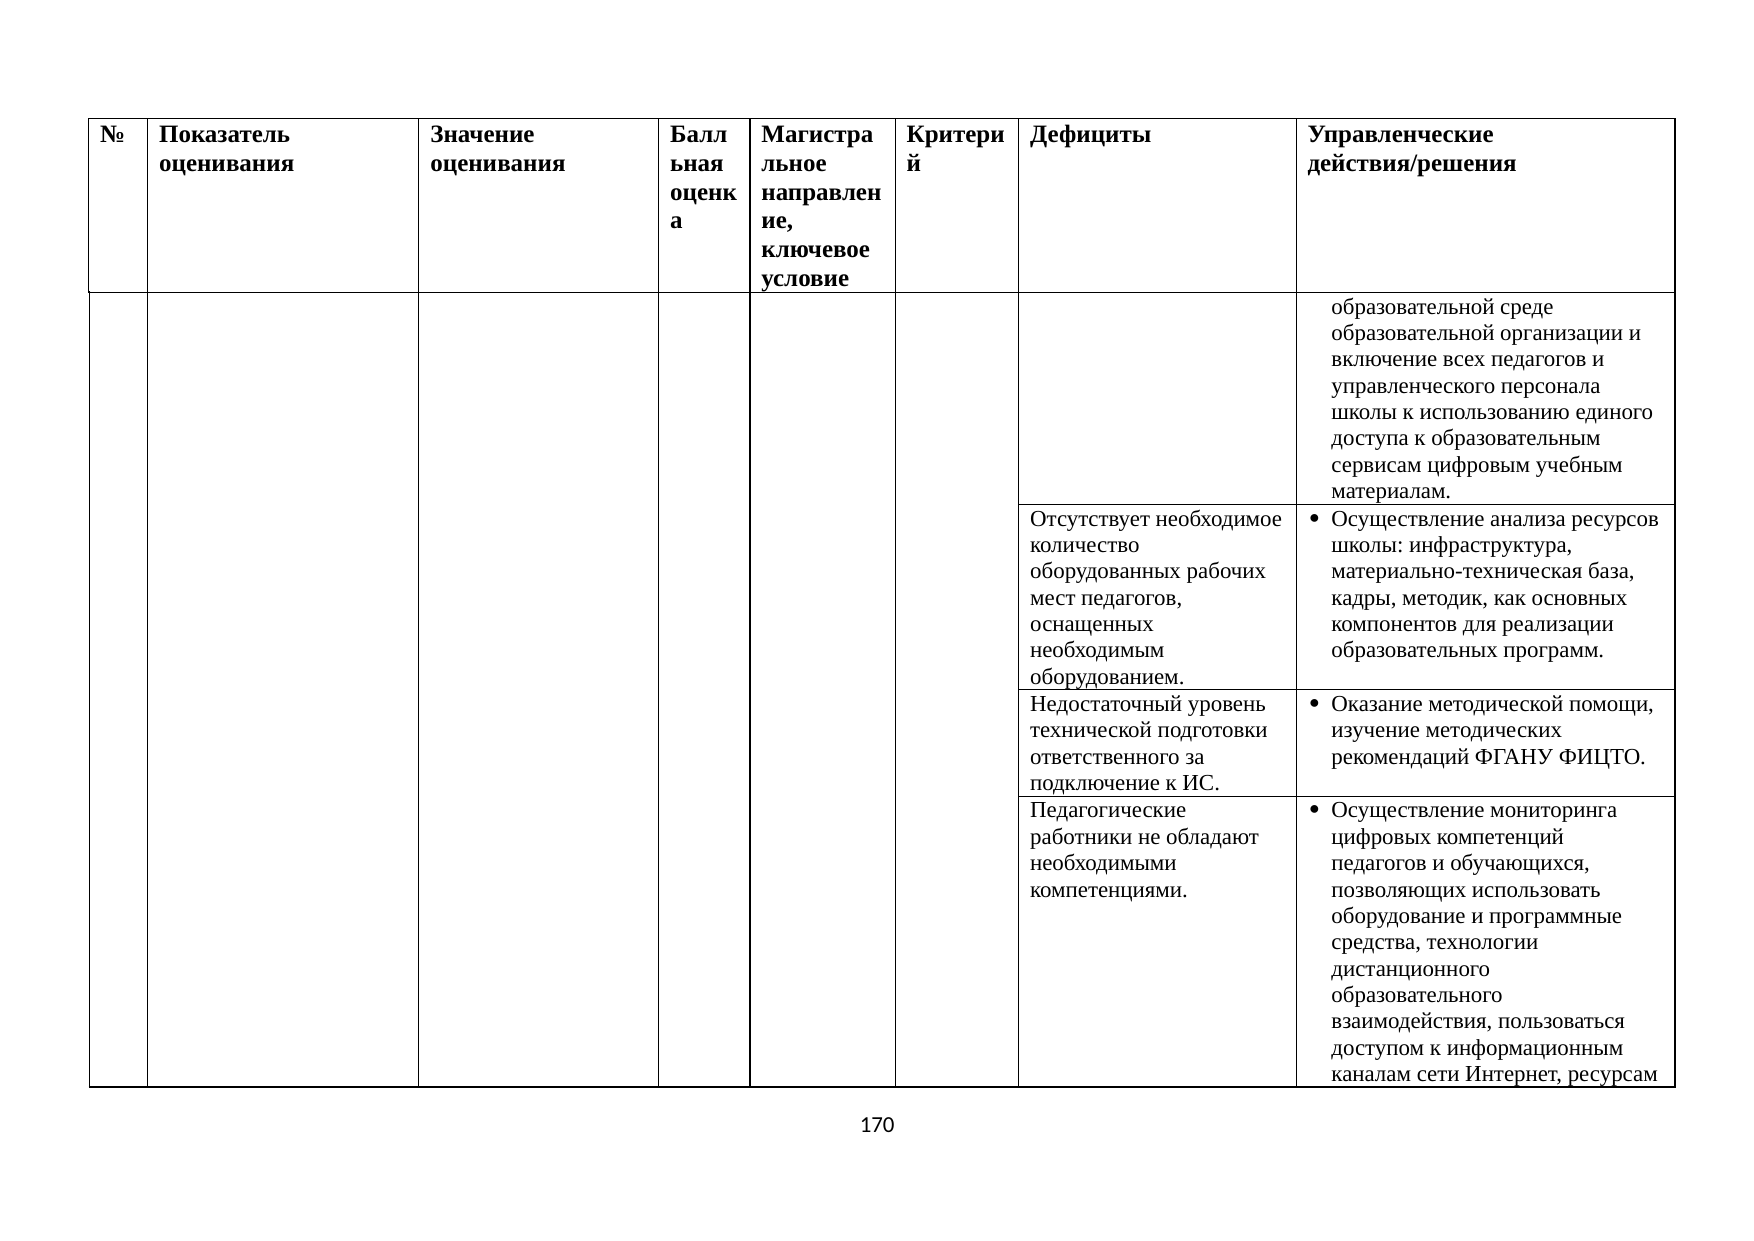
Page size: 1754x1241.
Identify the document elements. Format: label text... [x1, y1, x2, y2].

table_cell Оказание методической помощи, изучение методических рекомендаций ФГАНУ ФИЦТО. [1297, 690, 1674, 796]
table_cell Осуществление анализа ресурсов школы: инфраструктура, материально-техническая база, кадры, методик, как основных компонентов для реализации образовательных программ. [1297, 505, 1674, 689]
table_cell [1297, 293, 1674, 503]
table_header Управленческие действия/решения [1297, 119, 1674, 292]
table_header Балльная оценка [659, 119, 749, 292]
table_cell Недостаточный уровень технической подготовки ответственного за подключение к ИС. [1019, 690, 1296, 796]
table_header Критерий [896, 119, 1018, 292]
table_cell Отсутствует необходимое количество оборудованных рабочих мест педагогов, оснащенных необходимым оборудованием. [1019, 505, 1296, 689]
table_header № [89, 119, 147, 292]
table_header Показатель оценивания [148, 119, 418, 292]
table_header Магистральное направление, ключевое условие [751, 119, 895, 292]
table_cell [1019, 293, 1296, 503]
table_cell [1019, 797, 1296, 1086]
table_header Дефициты [1019, 119, 1296, 292]
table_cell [1297, 797, 1674, 1086]
table_header Значение оценивания [419, 119, 658, 292]
